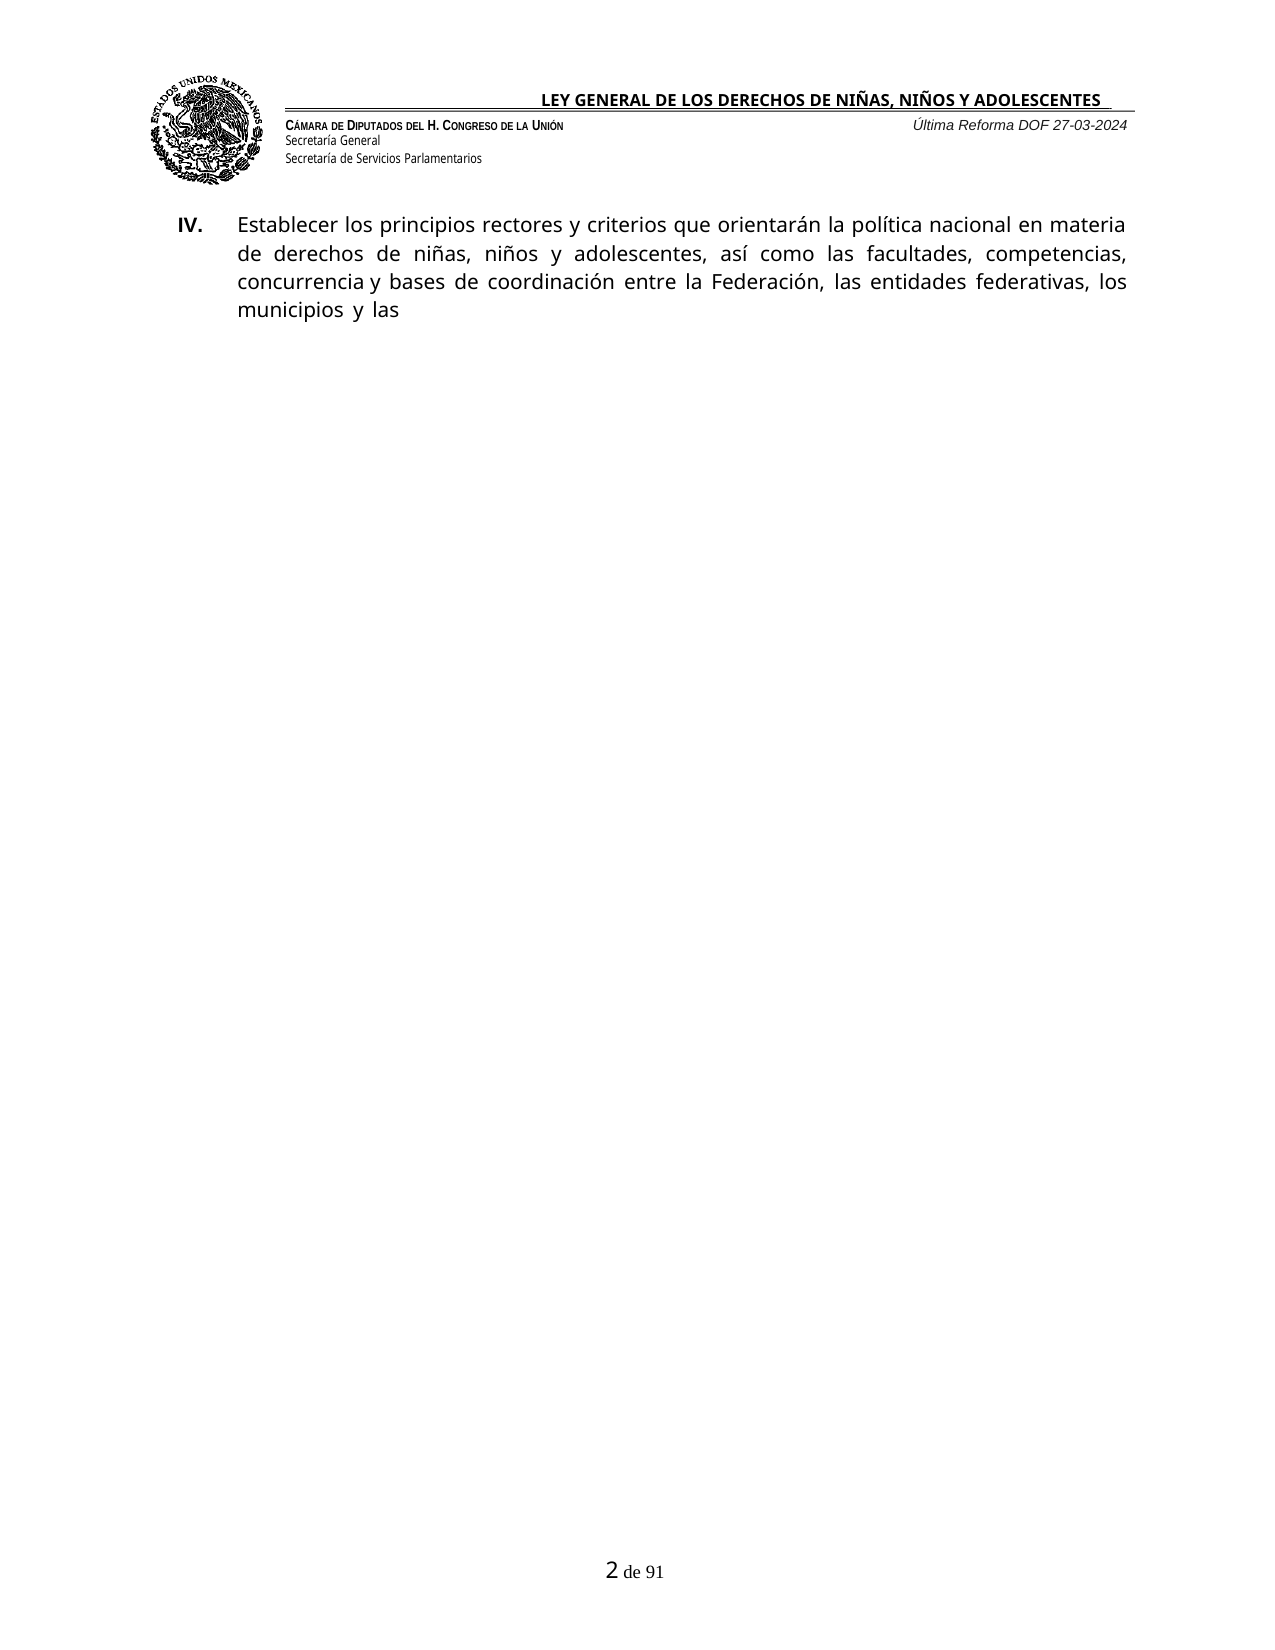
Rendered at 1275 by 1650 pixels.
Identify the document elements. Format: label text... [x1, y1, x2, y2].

picture [150, 75, 263, 185]
list Establecer los principios rectores y criterios que orientarán la política nacional en materia de derechos de niñas, niños y adolescentes, así como las facultades, competencias, concurrencia y bases de coordinación entre la Federación, las entidades federativas, los municipios y las [178, 210, 1127, 324]
